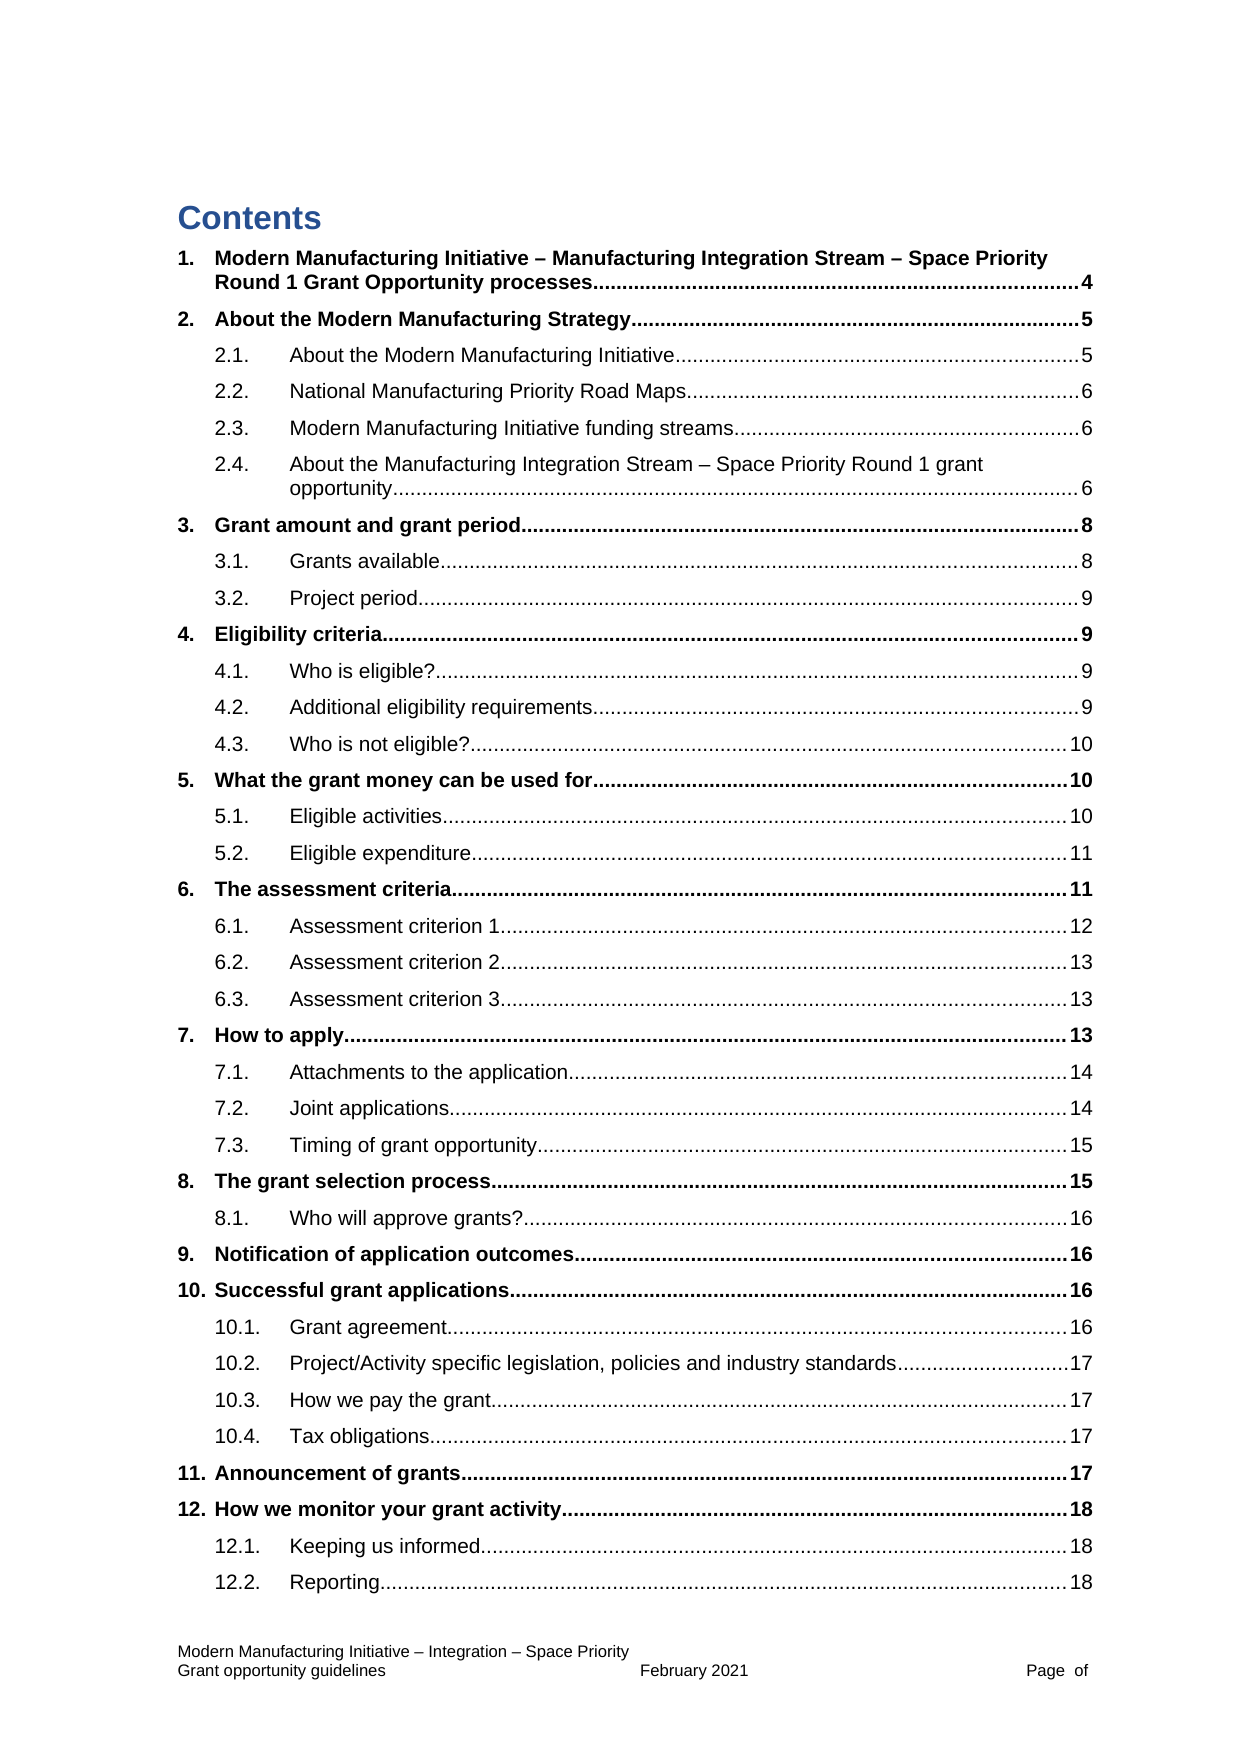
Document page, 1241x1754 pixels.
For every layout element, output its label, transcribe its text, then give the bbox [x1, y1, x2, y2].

text 10.2. Project/Activity specific legislation, policies and industry standards 17 [214, 1351, 1092, 1375]
text 10.1. Grant agreement 16 [214, 1315, 1092, 1339]
text 6. The assessment criteria 11 [177, 877, 1092, 901]
text 8. The grant selection process 15 [177, 1169, 1092, 1193]
text 8.1. Who will approve grants? 16 [214, 1205, 1092, 1229]
text 3.2. Project period 9 [214, 586, 1092, 609]
text 5.2. Eligible expenditure 11 [214, 841, 1092, 865]
text 5.1. Eligible activities 10 [214, 804, 1092, 828]
text 2.1. About the Modern Manufacturing Initiative 5 [214, 343, 1092, 367]
text 3. Grant amount and grant period 8 [177, 513, 1092, 537]
text 4.3. Who is not eligible? 10 [214, 731, 1092, 755]
text 5. What the grant money can be used for 10 [177, 768, 1092, 792]
text 7.2. Joint applications 14 [214, 1096, 1092, 1120]
text 6.2. Assessment criterion 2 13 [214, 950, 1092, 974]
text 6.3. Assessment criterion 3 13 [214, 987, 1092, 1011]
text 11. Announcement of grants 17 [177, 1461, 1092, 1484]
text 7.3. Timing of grant opportunity 15 [214, 1132, 1092, 1156]
text 12.2. Reporting 18 [214, 1570, 1092, 1594]
text 2.2. National Manufacturing Priority Road Maps 6 [214, 379, 1092, 403]
text 2.3. Modern Manufacturing Initiative funding streams 6 [214, 416, 1092, 440]
text 10.3. How we pay the grant 17 [214, 1388, 1092, 1412]
text 10. Successful grant applications 16 [177, 1278, 1092, 1302]
text 12.1. Keeping us informed 18 [214, 1533, 1092, 1557]
text 7.1. Attachments to the application 14 [214, 1059, 1092, 1083]
text 1. Modern Manufacturing Initiative – Manufacturing Integration Stream – Space Priority Round 1 Grant Opportunity processes 4 [177, 246, 1092, 294]
text 3.1. Grants available 8 [214, 549, 1092, 573]
text 4.1. Who is eligible? 9 [214, 658, 1092, 682]
text 9. Notification of application outcomes 16 [177, 1242, 1092, 1266]
text 12. How we monitor your grant activity 18 [177, 1497, 1092, 1521]
subtitle Contents [177, 198, 1092, 236]
text 4.2. Additional eligibility requirements 9 [214, 695, 1092, 719]
text 6.1. Assessment criterion 1 12 [214, 914, 1092, 938]
text 10.4. Tax obligations 17 [214, 1424, 1092, 1448]
text 7. How to apply 13 [177, 1023, 1092, 1047]
text 2. About the Modern Manufacturing Strategy 5 [177, 306, 1092, 330]
text 2.4. About the Manufacturing Integration Stream – Space Priority Round 1 grant opportunity 6 [214, 452, 1092, 500]
text 4. Eligibility criteria 9 [177, 622, 1092, 646]
